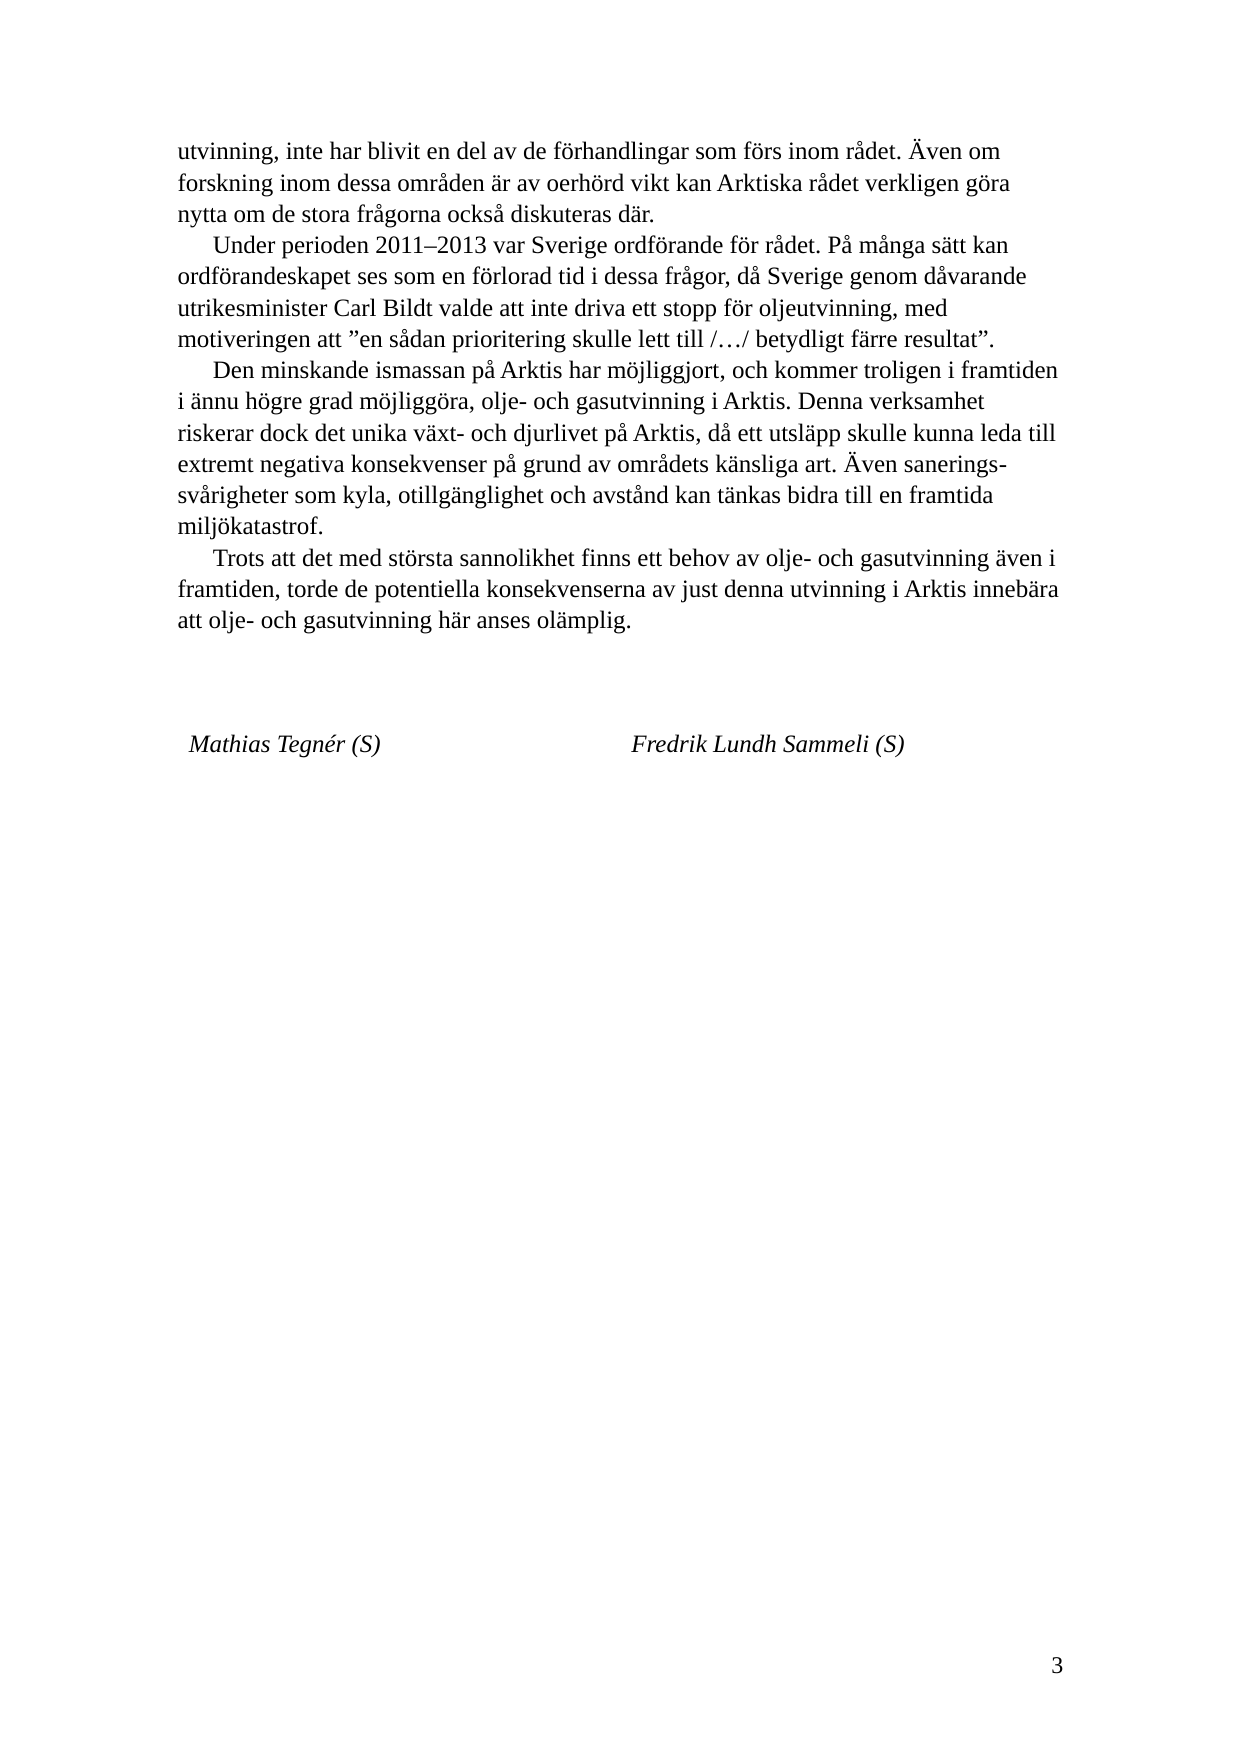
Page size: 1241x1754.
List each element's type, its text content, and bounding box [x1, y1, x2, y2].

table_header Fredrik Lundh Sammeli (S) [620, 696, 1063, 765]
table_header Mathias Tegnér (S) [177, 696, 620, 765]
text Trots att det med största sannolikhet finns ett behov av olje- och gasutvinning även i framtiden, torde de potentiella konsekvenserna av just denna utvinning i Arktis innebära att olje- och gasutvinning här anses olämplig. [177, 540, 1063, 634]
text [177, 134, 1063, 228]
text Den minskande ismassan på Arktis har möjliggjort, och kommer troligen i framtiden i ännu högre grad möjliggöra, olje- och gasutvinning i Arktis. Denna verksamhet riskerar dock det unika växt- och djurlivet på Arktis, då ett utsläpp skulle kunna leda till extremt negativa konsekvenser på grund av områdets känsliga art. Även saneringssvårigheter som kyla, otillgänglighet och avstånd kan tänkas bidra till en framtida miljökatastrof. [177, 353, 1063, 540]
text Under perioden 2011–2013 var Sverige ordförande för rådet. På många sätt kan ordförandeskapet ses som en förlorad tid i dessa frågor, då Sverige genom dåvarande utrikesminister Carl Bildt valde att inte driva ett stopp för oljeutvinning, med motiveringen att ”en sådan prioritering skulle lett till /…/ betydligt färre resultat”. [177, 228, 1063, 353]
